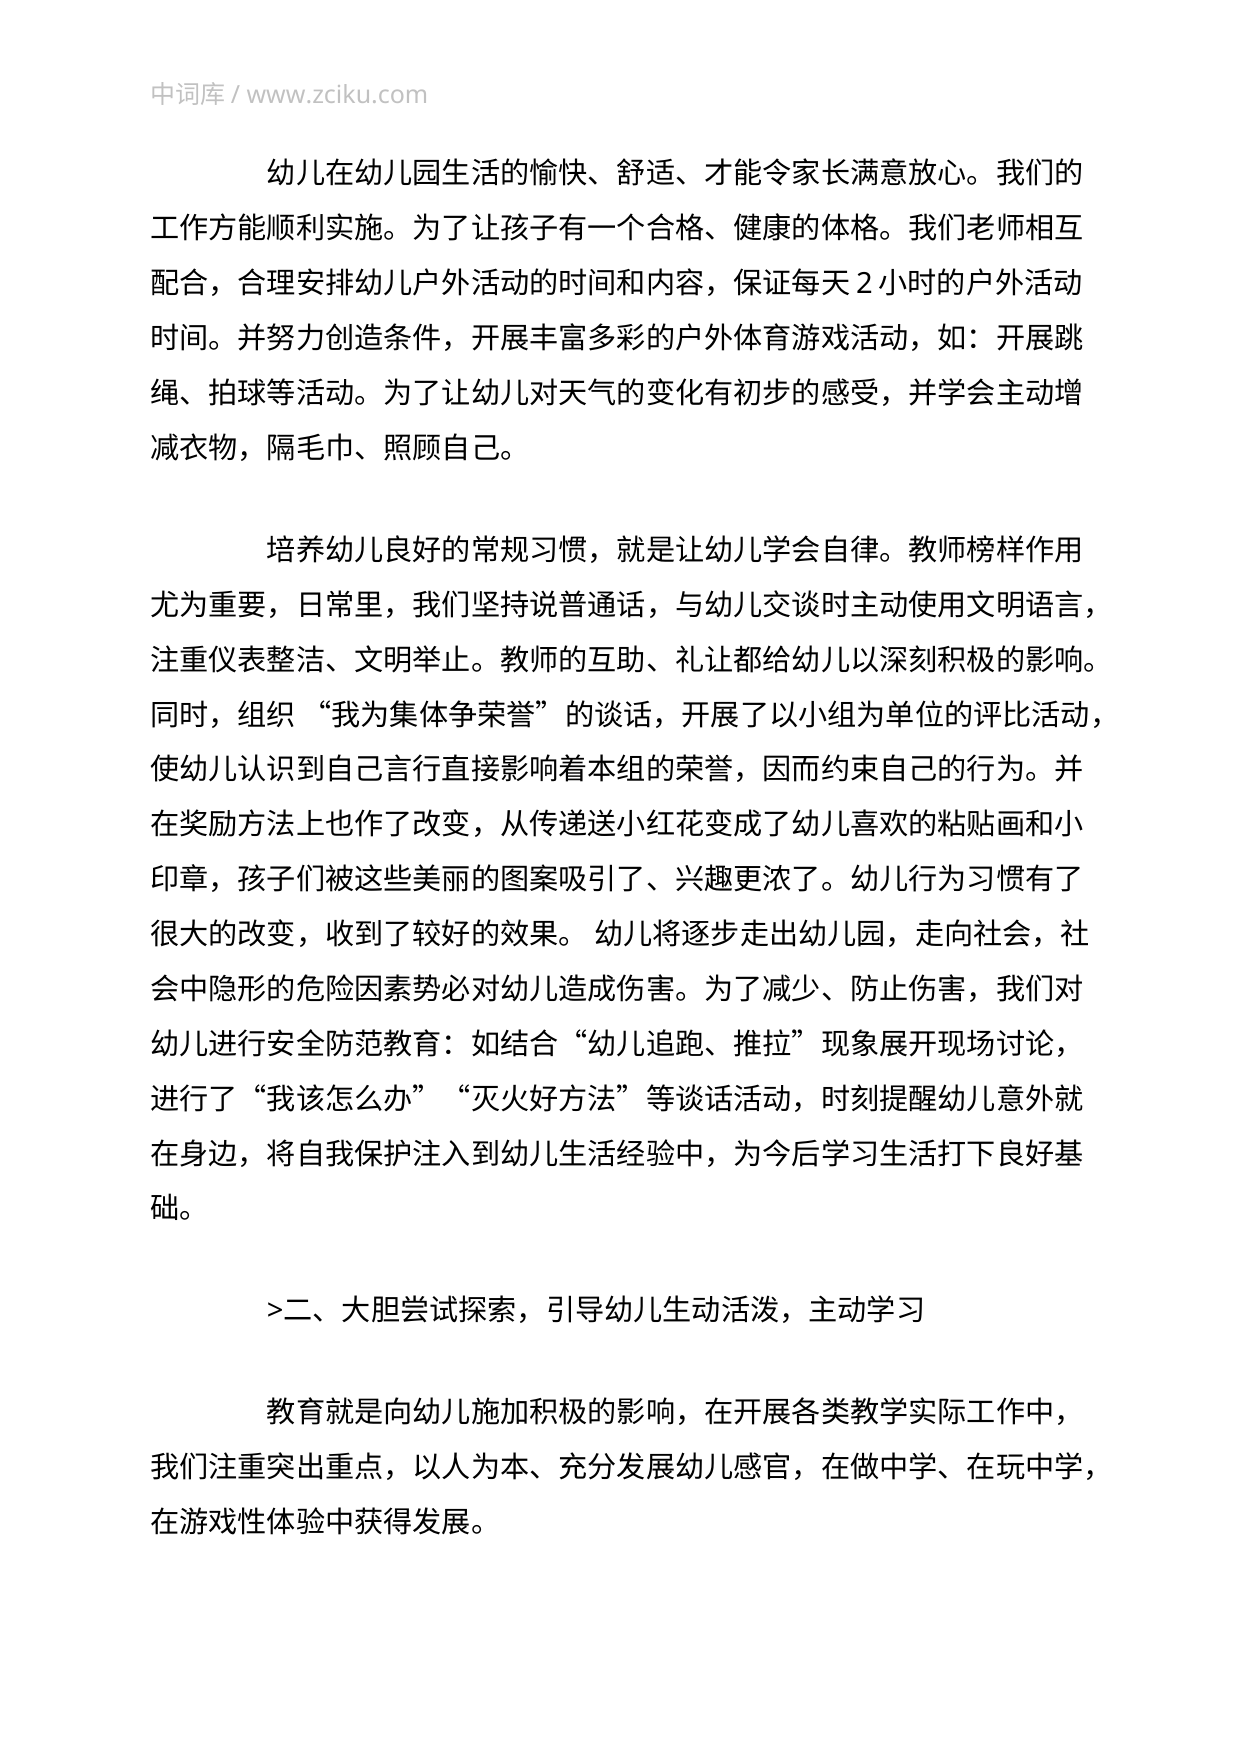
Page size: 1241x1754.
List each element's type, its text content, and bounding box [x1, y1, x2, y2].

text 幼儿在幼儿园生活的愉快、舒适、才能令家长满意放心。我们的工作方能顺利实施。为了让孩子有一个合格、健康的体格。我们老师相互配合，合理安排幼儿户外活动的时间和内容，保证每天2小时的户外活动时间。并努力创造条件，开展丰富多彩的户外体育游戏活动，如：开展跳绳、拍球等活动。为了让幼儿对天气的变化有初步的感受，并学会主动增减衣物，隔毛巾、照顾自己。 [150, 150, 1090, 467]
text 教育就是向幼儿施加积极的影响，在开展各类教学实际工作中，我们注重突出重点，以人为本、充分发展幼儿感官，在做中学、在玩中学，在游戏性体验中获得发展。 [150, 1389, 1090, 1541]
text 培养幼儿良好的常规习惯，就是让幼儿学会自律。教师榜样作用尤为重要，日常里，我们坚持说普通话，与幼儿交谈时主动使用文明语言，注重仪表整洁、文明举止。教师的互助、礼让都给幼儿以深刻积极的影响。同时，组织 “我为集体争荣誉”的谈话，开展了以小组为单位的评比活动，使幼儿认识到自己言行直接影响着本组的荣誉，因而约束自己的行为。并在奖励方法上也作了改变，从传递送小红花变成了幼儿喜欢的粘贴画和小印章，孩子们被这些美丽的图案吸引了、兴趣更浓了。幼儿行为习惯有了很大的改变，收到了较好的效果。 幼儿将逐步走出幼儿园，走向社会，社会中隐形的危险因素势必对幼儿造成伤害。为了减少、防止伤害，我们对幼儿进行安全防范教育：如结合“幼儿追跑、推拉”现象展开现场讨论，进行了“我该怎么办”“灭火好方法”等谈话活动，时刻提醒幼儿意外就在身边，将自我保护注入到幼儿生活经验中，为今后学习生活打下良好基础。 [150, 526, 1090, 1227]
text >二、大胆尝试探索，引导幼儿生动活泼，主动学习 [150, 1287, 1090, 1329]
